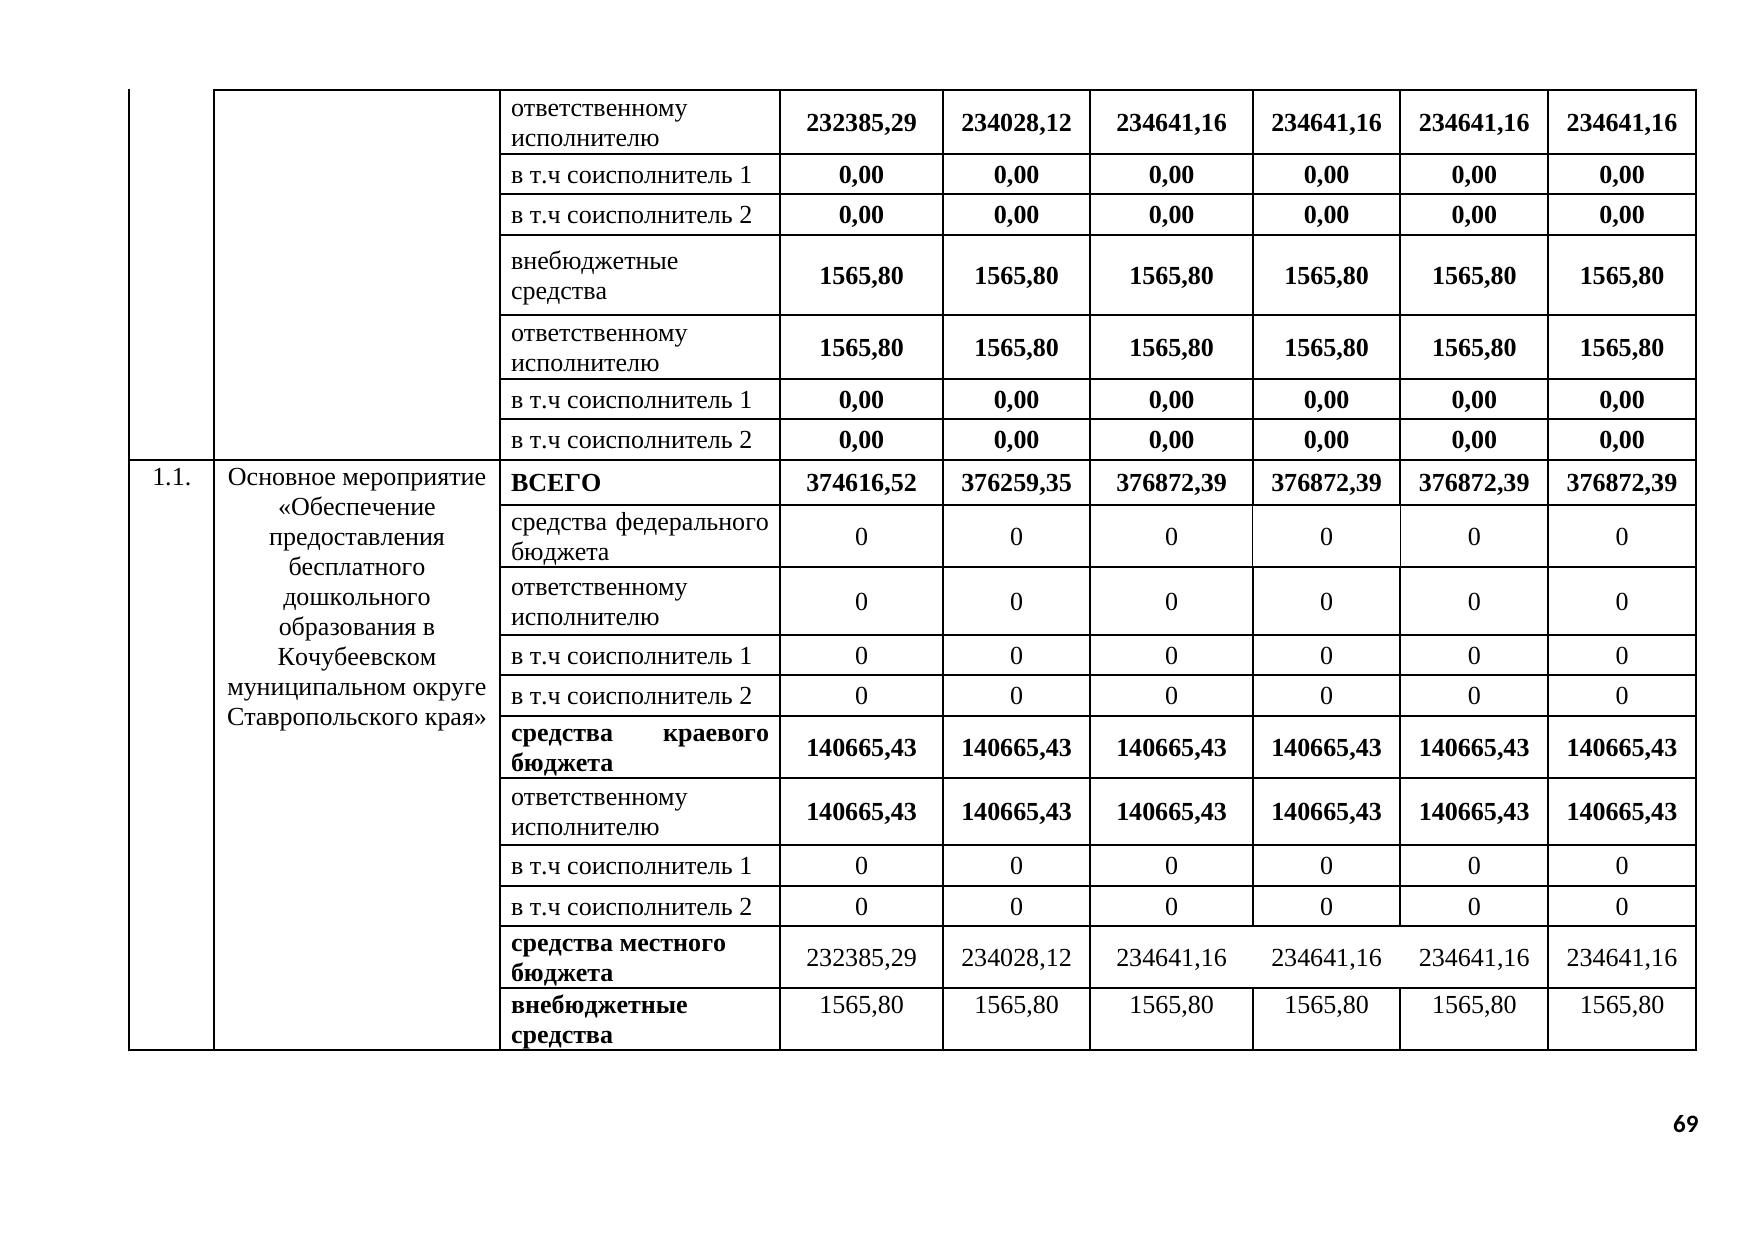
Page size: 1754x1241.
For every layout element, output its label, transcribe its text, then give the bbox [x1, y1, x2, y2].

table_cell 0 [1254, 676, 1399, 715]
table_cell Основное мероприятие «Обеспечение предоставления бесплатного дошкольного образования в Кочубеевском муниципальном округе Ставропольского края» [215, 461, 499, 1049]
table_cell 1565,80 [1091, 989, 1252, 1049]
table_cell 0,00 [1549, 380, 1695, 418]
table_cell 234641,16 [1253, 927, 1400, 987]
table_cell 140665,43 [944, 717, 1089, 777]
table_cell 234641,16 [1254, 91, 1399, 153]
table_cell 0 [944, 846, 1089, 884]
table_cell 0 [1254, 568, 1399, 633]
table_cell в т.ч соисполнитель 2 [501, 420, 779, 459]
table_cell средства краевого бюджета [501, 717, 779, 777]
table_cell ВСЕГО [501, 461, 779, 504]
table_cell 0 [1549, 846, 1695, 884]
table_cell 234641,16 [1549, 927, 1695, 987]
table_cell 0 [944, 506, 1089, 566]
table_cell 1565,80 [1254, 316, 1399, 378]
table_cell 0 [1401, 636, 1547, 674]
table_cell средства местного бюджета [501, 927, 779, 987]
table_cell 0 [1253, 506, 1400, 566]
table_cell 0 [1091, 676, 1252, 715]
table_cell 234028,12 [944, 91, 1089, 153]
table_cell 0 [1549, 568, 1695, 633]
table_cell 0,00 [1091, 380, 1252, 418]
table_cell 0,00 [781, 380, 942, 418]
table_cell 0,00 [781, 155, 942, 193]
table_cell 234028,12 [944, 927, 1089, 987]
table_cell 0,00 [1549, 155, 1695, 193]
table_cell 1565,80 [1254, 236, 1399, 313]
table_cell 0 [1254, 887, 1399, 925]
table_cell 140665,43 [1091, 779, 1252, 844]
table_cell 0 [1091, 636, 1252, 674]
table_cell 0 [1401, 676, 1547, 715]
table_cell в т.ч соисполнитель 1 [501, 380, 779, 418]
table_cell 0 [1549, 887, 1695, 925]
table_cell 0 [1091, 506, 1252, 566]
table_cell 0 [1401, 506, 1547, 566]
table_cell 0 [944, 636, 1089, 674]
table_cell ответственному исполнителю [501, 91, 779, 153]
table_cell 234641,16 [1091, 91, 1252, 153]
table_cell 0 [1091, 568, 1252, 633]
table_cell 140665,43 [1254, 717, 1399, 777]
table_cell ответственному исполнителю [501, 568, 779, 633]
table_cell в т.ч соисполнитель 2 [501, 676, 779, 715]
table_cell в т.ч соисполнитель 2 [501, 887, 779, 925]
table_cell 1565,80 [781, 989, 942, 1049]
table_cell 0,00 [1091, 420, 1252, 459]
table_cell 1565,80 [1091, 316, 1252, 378]
table_cell в т.ч соисполнитель 1 [501, 846, 779, 884]
table_cell 140665,43 [1254, 779, 1399, 844]
table_cell 0 [1549, 636, 1695, 674]
table_cell 1565,80 [781, 236, 942, 313]
table_cell 1565,80 [944, 316, 1089, 378]
table_cell 0,00 [944, 195, 1089, 234]
table_cell 376872,39 [1401, 461, 1547, 504]
table_cell 140665,43 [1549, 779, 1695, 844]
table_cell средства федерального бюджета [501, 506, 779, 566]
table_cell 1565,80 [944, 236, 1089, 313]
table_cell 0,00 [1254, 195, 1399, 234]
table_cell 1565,80 [1091, 236, 1252, 313]
table_cell 0 [944, 676, 1089, 715]
table_cell ответственному исполнителю [501, 316, 779, 378]
table_cell внебюджетные средства [501, 236, 779, 313]
table_cell 140665,43 [1401, 779, 1547, 844]
table_cell 376872,39 [1091, 461, 1252, 504]
table_cell 0,00 [1401, 380, 1547, 418]
table_cell 0 [1091, 846, 1252, 884]
table_cell 0,00 [1091, 195, 1252, 234]
table_cell ответственному исполнителю [501, 779, 779, 844]
table_cell 0,00 [1254, 155, 1399, 193]
table_cell 0,00 [1401, 420, 1547, 459]
table_cell в т.ч соисполнитель 1 [501, 155, 779, 193]
table_cell 1565,80 [1549, 236, 1695, 313]
table_cell 0 [781, 506, 942, 566]
table_cell 0,00 [1549, 420, 1695, 459]
table_cell 0 [781, 568, 942, 633]
table_cell 1565,80 [1401, 989, 1547, 1049]
table_cell 0,00 [1091, 155, 1252, 193]
table_cell 1565,80 [781, 316, 942, 378]
table_cell 0,00 [1254, 420, 1399, 459]
table_cell 0,00 [1401, 155, 1547, 193]
table_cell 0 [1549, 506, 1695, 566]
table_cell 0 [781, 676, 942, 715]
table_cell 140665,43 [1549, 717, 1695, 777]
table_cell 234641,16 [1400, 927, 1547, 987]
table_cell 0 [781, 636, 942, 674]
table_cell 0 [1401, 846, 1547, 884]
table_cell 232385,29 [781, 91, 942, 153]
table_cell 234641,16 [1091, 927, 1253, 987]
table_cell 0 [944, 568, 1089, 633]
table_cell 0,00 [1549, 195, 1695, 234]
table_cell 0,00 [944, 420, 1089, 459]
table_cell 140665,43 [1091, 717, 1252, 777]
table_cell 0 [1549, 676, 1695, 715]
table_cell 376872,39 [1254, 461, 1399, 504]
table_cell 140665,43 [1401, 717, 1547, 777]
table_cell 1565,80 [1549, 316, 1695, 378]
table_cell 376872,39 [1549, 461, 1695, 504]
table_cell 0,00 [1401, 195, 1547, 234]
table_cell 1565,80 [1401, 236, 1547, 313]
table_cell 0,00 [944, 380, 1089, 418]
table_cell 1565,80 [944, 989, 1089, 1049]
table_cell 0 [944, 887, 1089, 925]
table_cell в т.ч соисполнитель 1 [501, 636, 779, 674]
table_cell 0 [1091, 887, 1252, 925]
table_cell 0 [1401, 568, 1547, 633]
table_cell 0,00 [781, 420, 942, 459]
table_cell 1565,80 [1549, 989, 1695, 1049]
table_cell 234641,16 [1401, 91, 1547, 153]
table_cell 232385,29 [781, 927, 942, 987]
table_cell 140665,43 [781, 779, 942, 844]
table_cell 1.1. [130, 461, 213, 1049]
table_cell 0 [1254, 636, 1399, 674]
table_cell 374616,52 [781, 461, 942, 504]
table_cell внебюджетные средства [501, 989, 779, 1049]
table_cell 1565,80 [1401, 316, 1547, 378]
table_cell 0 [1401, 887, 1547, 925]
table_cell 234641,16 [1549, 91, 1695, 153]
table_cell 0 [781, 846, 942, 884]
table_cell 376259,35 [944, 461, 1089, 504]
table_cell 0,00 [944, 155, 1089, 193]
table_cell 0,00 [1254, 380, 1399, 418]
table_cell в т.ч соисполнитель 2 [501, 195, 779, 234]
table_cell 140665,43 [781, 717, 942, 777]
table_cell 0,00 [781, 195, 942, 234]
table_cell 0 [781, 887, 942, 925]
table_cell 1565,80 [1254, 989, 1399, 1049]
table_cell 140665,43 [944, 779, 1089, 844]
table_cell 0 [1254, 846, 1399, 884]
